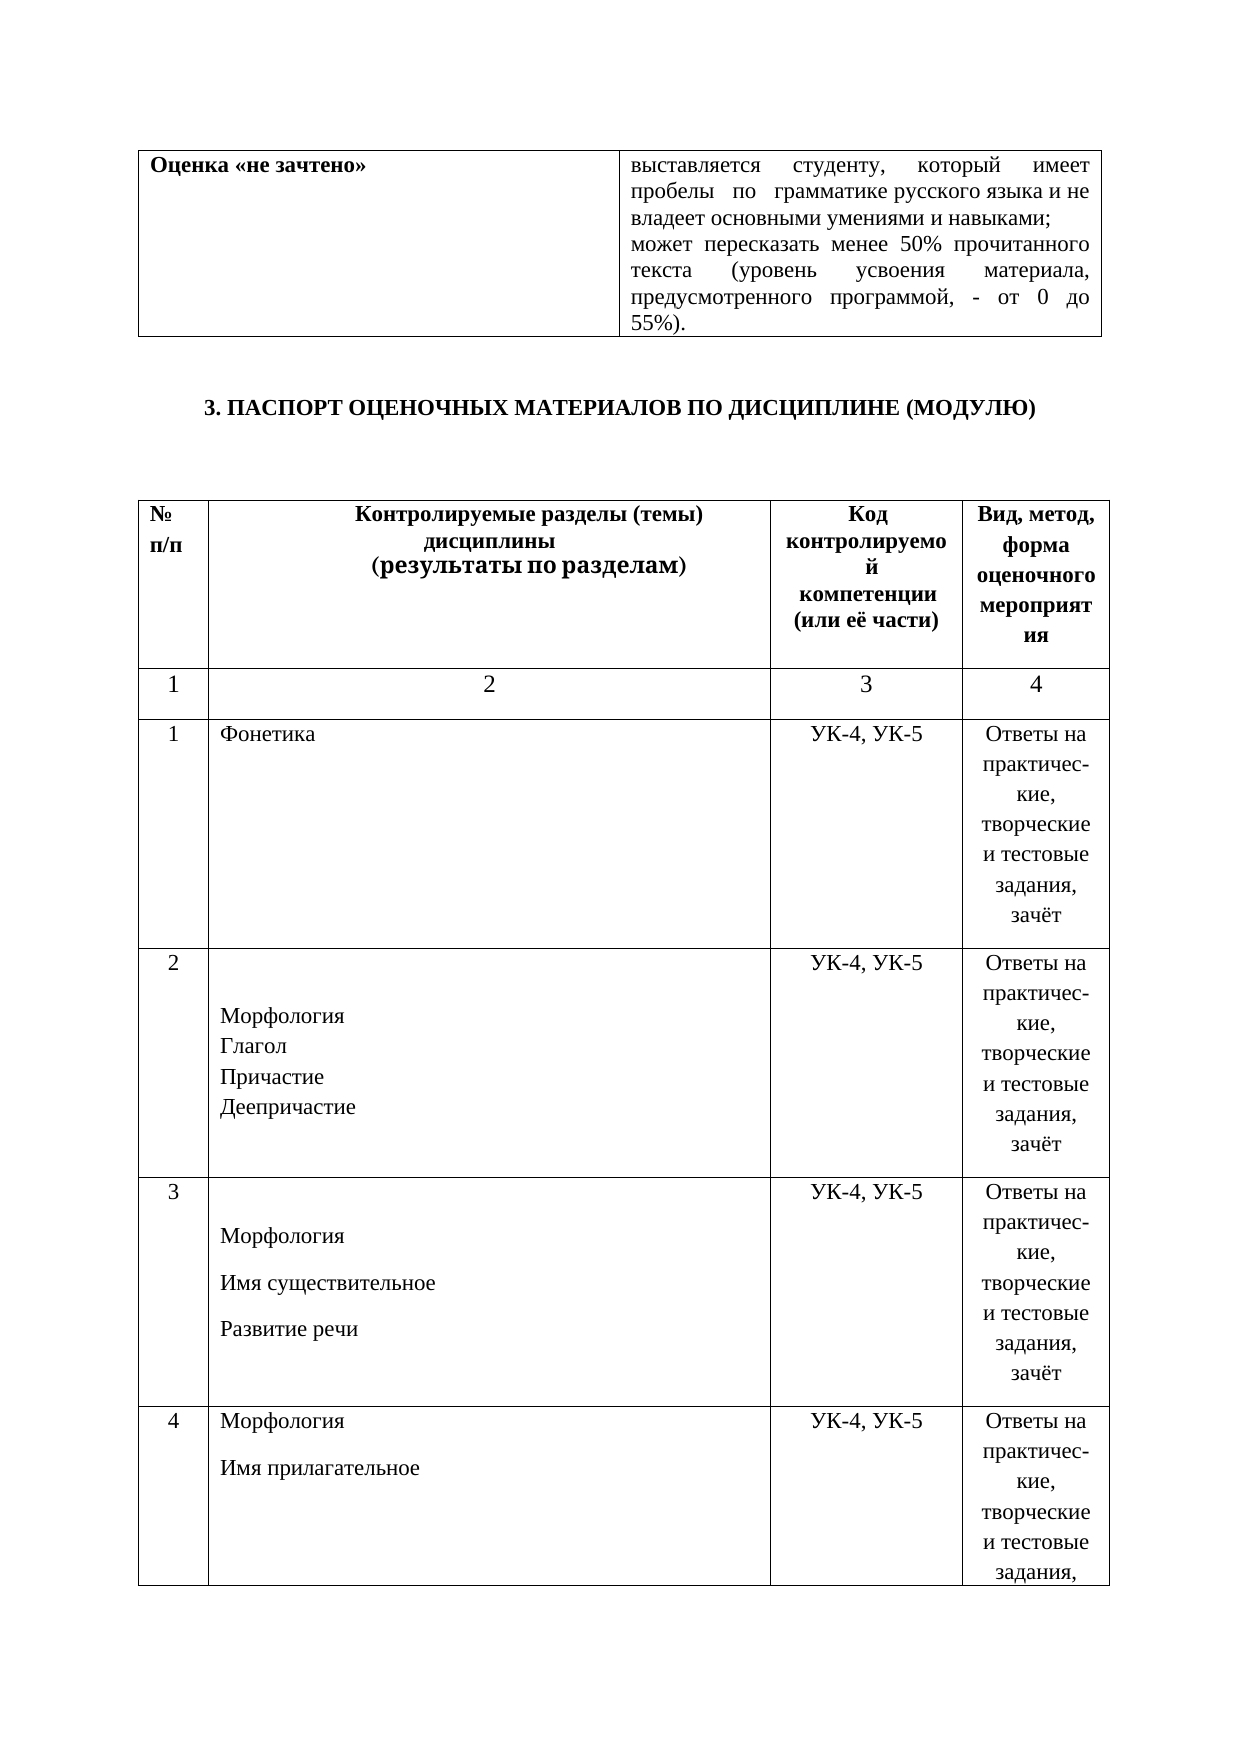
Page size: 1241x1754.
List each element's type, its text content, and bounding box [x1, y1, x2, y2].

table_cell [963, 1178, 1109, 1406]
table_cell УК-4, УК-5 [771, 1407, 962, 1584]
table_cell УК-4, УК-5 [771, 1178, 962, 1406]
table_cell 4 [139, 1407, 208, 1584]
table_cell Ответы на практичес-кие, творческие и тестовые задания, зачёт [963, 720, 1109, 948]
table_cell 2 [209, 669, 770, 718]
table_cell 4 [963, 669, 1109, 718]
table_header № п/п [139, 501, 208, 668]
table_header Код контролируемой компетенции (или её части) [771, 501, 962, 668]
table_cell Морфология Имя существительное Развитие речи [209, 1178, 770, 1406]
table_cell 3 [771, 669, 962, 718]
text 3. ПАСПОРТ ОЦЕНОЧНЫХ МАТЕРИАЛОВ ПО ДИСЦИПЛИНЕ (МОДУЛЮ) [150, 394, 1090, 420]
table_cell Морфология Глагол Причастие Деепричастие [209, 949, 770, 1177]
table_cell УК-4, УК-5 [771, 720, 962, 948]
table_cell 1 [139, 720, 208, 948]
table_cell 2 [139, 949, 208, 1177]
table_cell Ответы на практичес-кие, творческие и тестовые задания, зачёт [963, 949, 1109, 1177]
table_cell Оценка «не зачтено» [139, 151, 619, 336]
table_header Контролируемые разделы (темы) дисциплины (результаты по разделам) [209, 501, 770, 668]
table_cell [209, 1407, 770, 1584]
table_cell 1 [139, 669, 208, 718]
table_cell УК-4, УК-5 [771, 949, 962, 1177]
table_cell выставляется студенту, который имеет пробелы по грамматике русского языка и не владеет основными умениями и навыками; может пересказать менее 50% прочитанного текста (уровень усвоения материала, предусмотренного программой, - от 0 до 55%). [620, 151, 1101, 336]
table_header Вид, метод, форма оценочного мероприятия [963, 501, 1109, 668]
table_cell Фонетика [209, 720, 770, 948]
table_cell 3 [139, 1178, 208, 1406]
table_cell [963, 1407, 1109, 1584]
